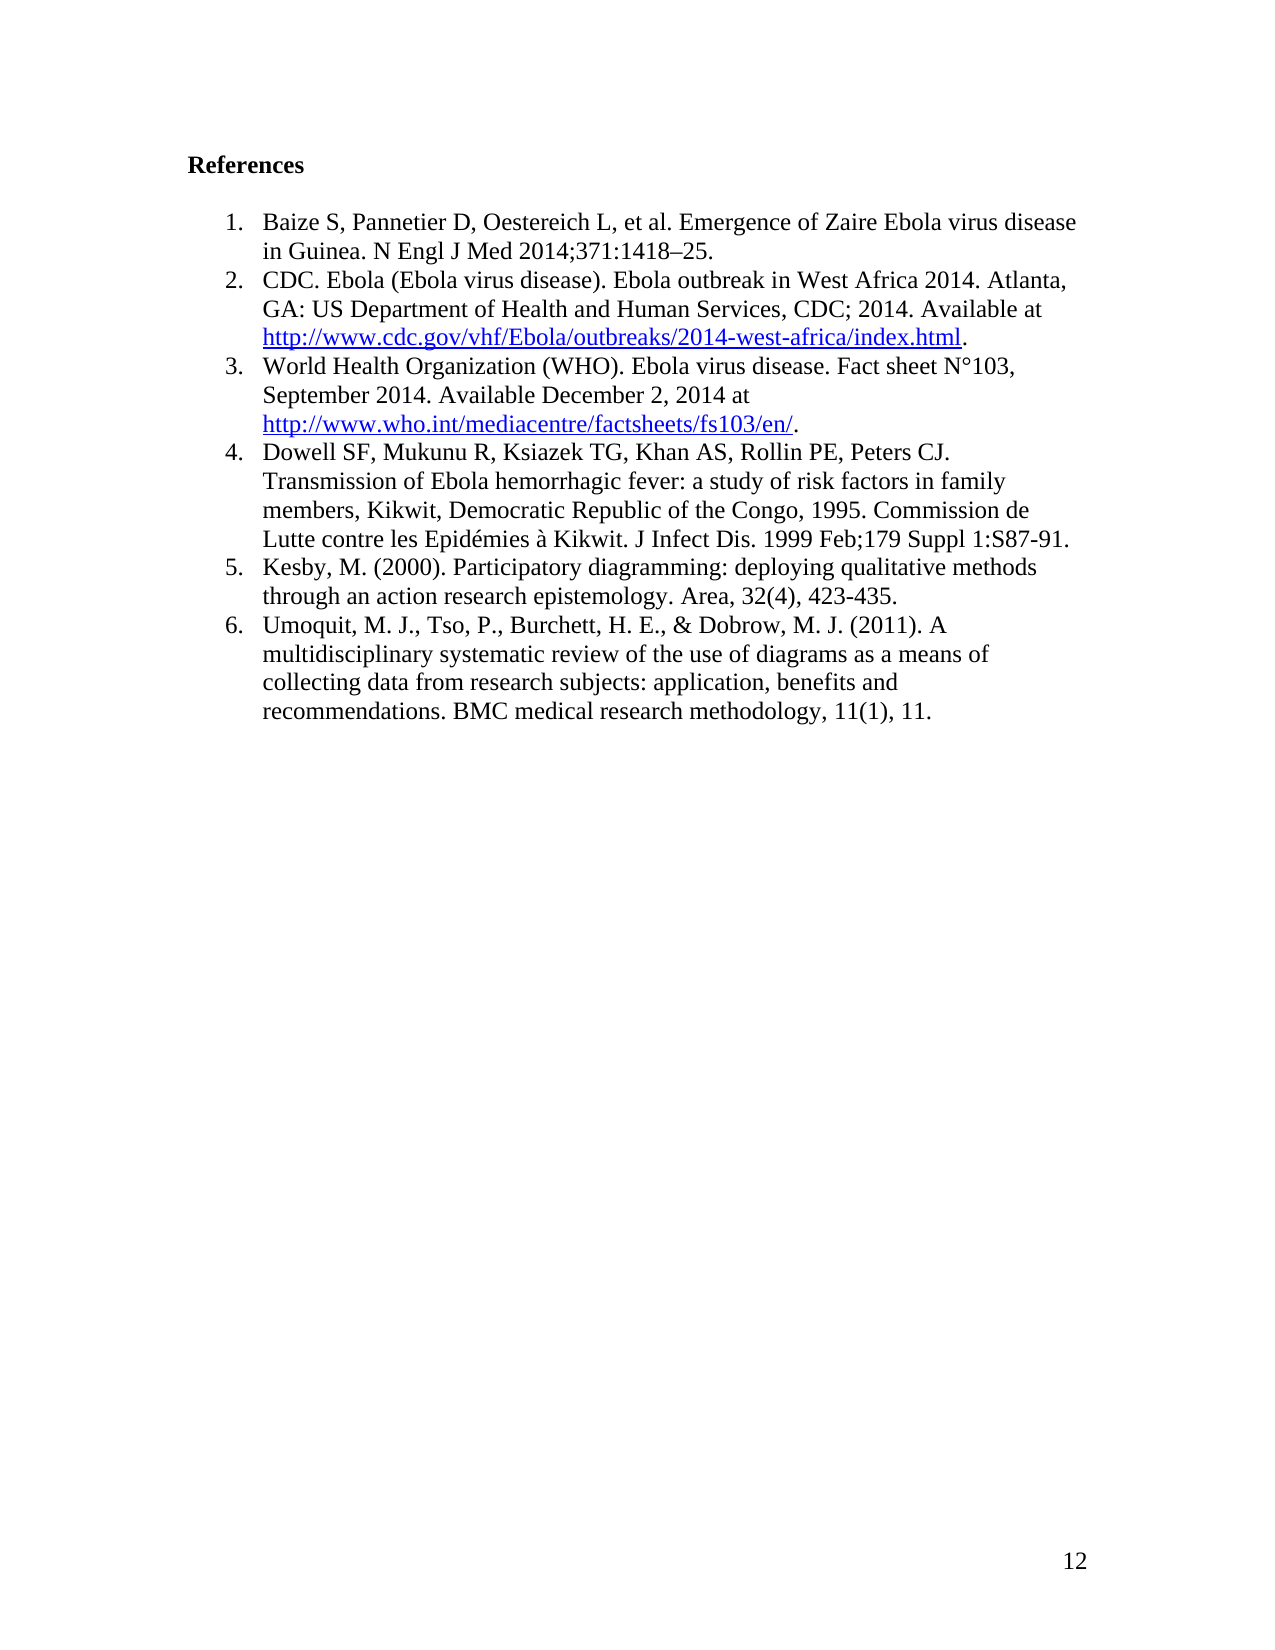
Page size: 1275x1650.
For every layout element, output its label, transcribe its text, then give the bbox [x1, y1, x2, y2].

title Umoquit, M. J., Tso, P., Burchett, H. E., & Dobrow, M. J. (2011). A multidisciplinary systematic review of the use of diagrams as a means of collecting data from research subjects: application, benefits and recommendations. BMC medical research methodology, 11(1), 11. [225, 610, 1087, 725]
list Baize S, Pannetier D, Oestereich L, et al. Emergence of Zaire Ebola virus disease in Guinea. N Engl J Med 2014;371:1418–25. [225, 207, 1087, 265]
list World Health Organization (WHO). Ebola virus disease. Fact sheet N°103, September 2014. Available December 2, 2014 at http://www.who.int/mediacentre/factsheets/fs103/en/. [225, 351, 1087, 437]
title Kesby, M. (2000). Participatory diagramming: deploying qualitative methods through an action research epistemology. Area, 32(4), 423-435. [225, 552, 1087, 610]
text References [187, 150, 1087, 179]
title Dowell SF, Mukunu R, Ksiazek TG, Khan AS, Rollin PE, Peters CJ. Transmission of Ebola hemorrhagic fever: a study of risk factors in family members, Kikwit, Democratic Republic of the Congo, 1995. Commission de Lutte contre les Epidémies à Kikwit. J Infect Dis. 1999 Feb;179 Suppl 1:S87-91. [225, 437, 1087, 552]
list CDC. Ebola (Ebola virus disease). Ebola outbreak in West Africa 2014. Atlanta, GA: US Department of Health and Human Services, CDC; 2014. Available at http://www.cdc.gov/vhf/Ebola/outbreaks/2014-west-africa/index.html. [225, 265, 1087, 351]
